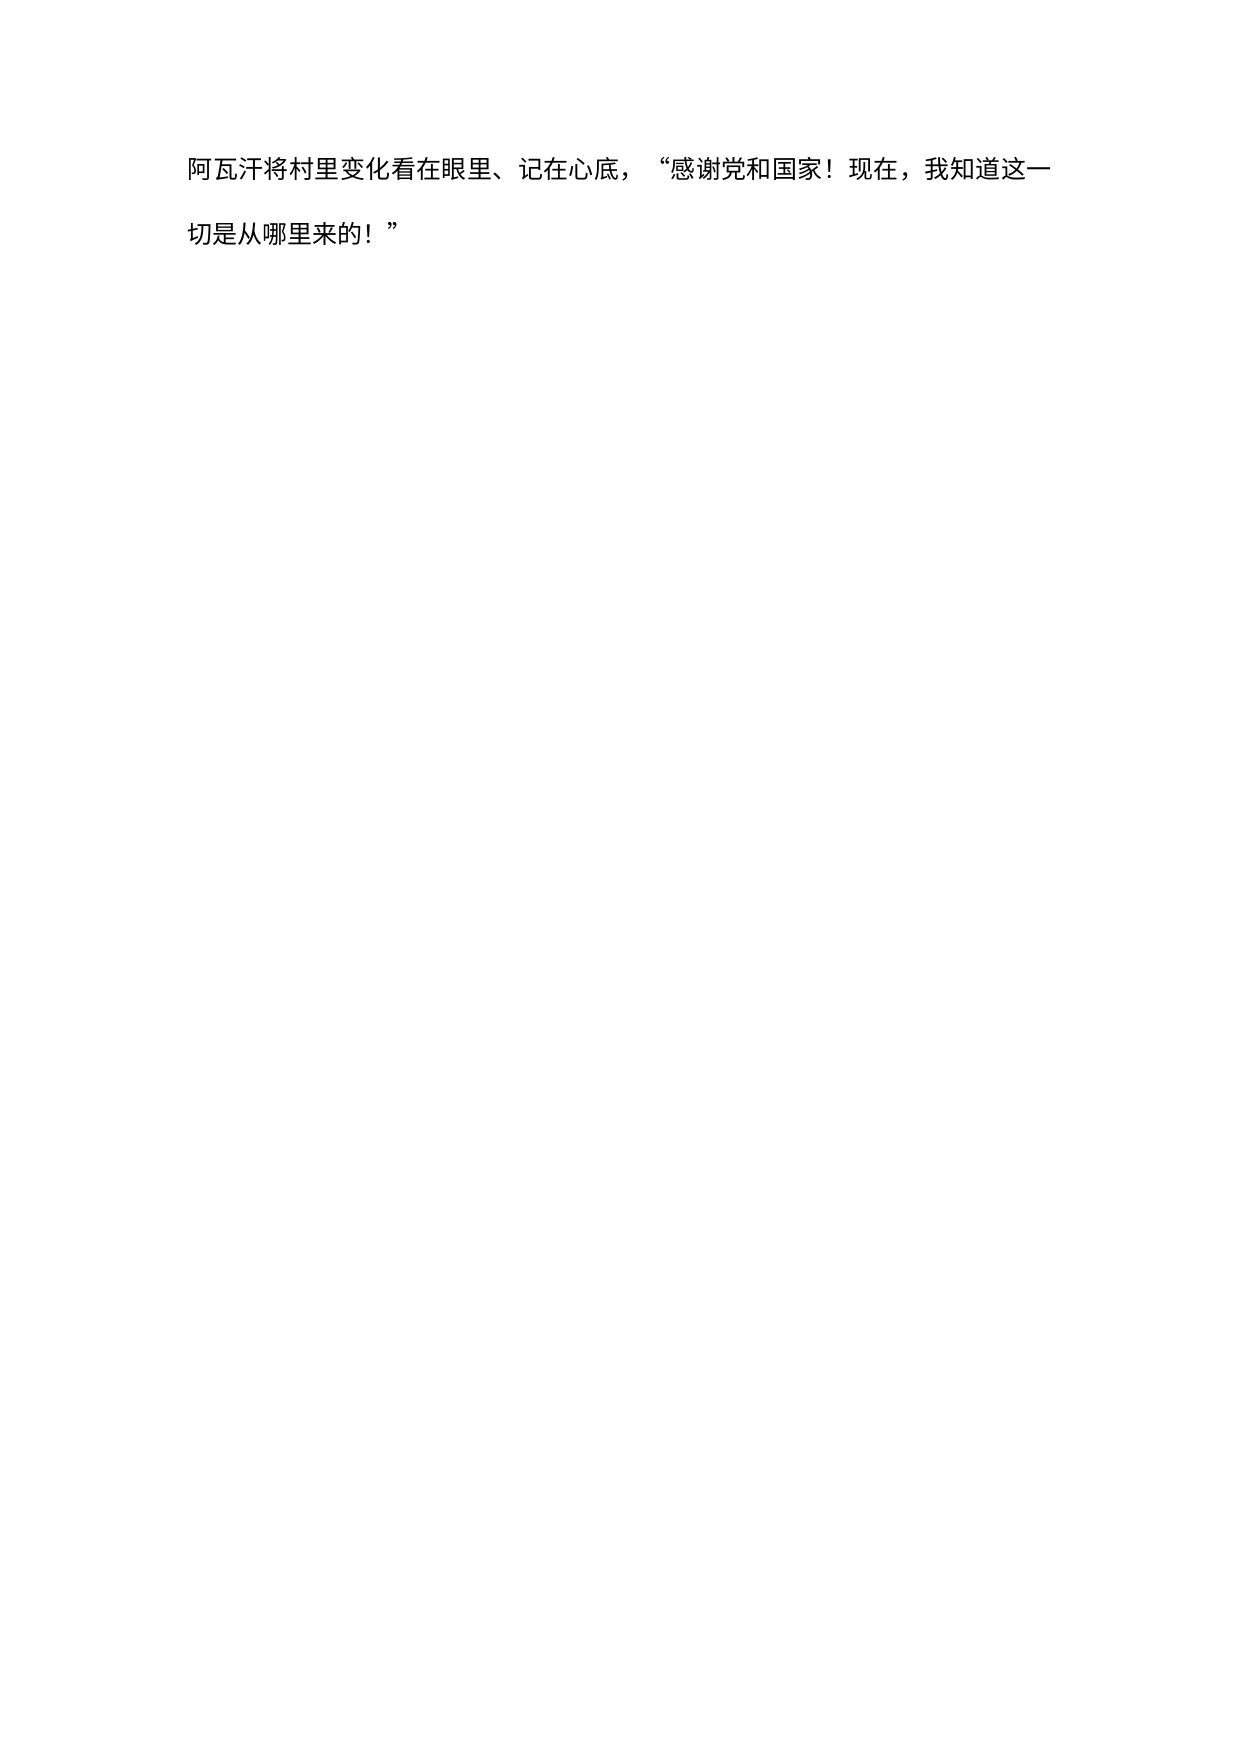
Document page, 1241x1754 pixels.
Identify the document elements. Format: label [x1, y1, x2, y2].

text [187, 135, 1053, 265]
